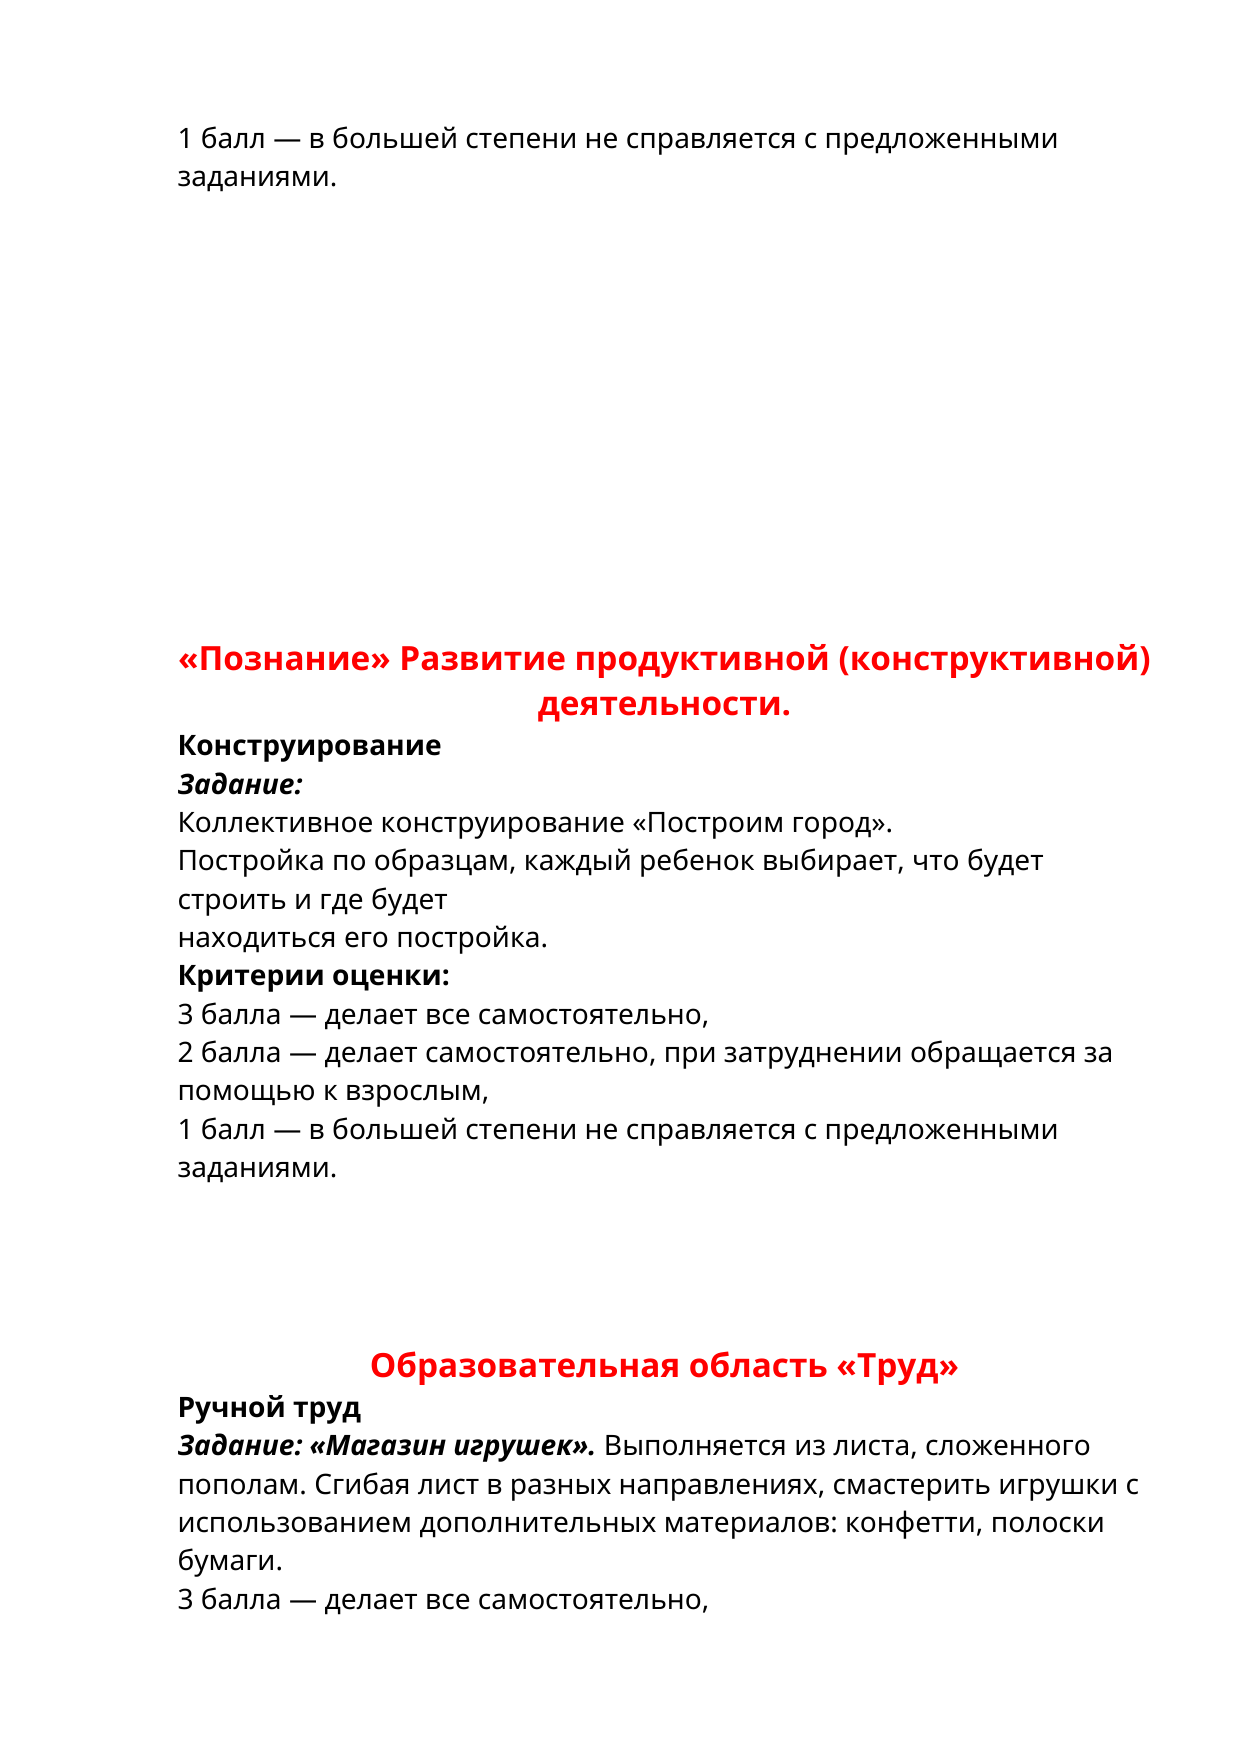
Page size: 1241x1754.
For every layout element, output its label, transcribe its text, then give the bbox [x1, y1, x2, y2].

text Коллективное конструирование «Построим город». [177, 802, 1152, 841]
text «Познание» Развитие продуктивной (конструктивной) деятельности. [177, 635, 1152, 726]
text 1 балл — в большей степени не справляется с предложенными заданиями. [177, 1109, 1152, 1186]
text Задание: «Магазин игрушек». Выполняется из листа, сложенного пополам. Сгибая лист в разных направлениях, смастерить игрушки с использованием дополнительных материалов: конфетти, полоски бумаги. [177, 1426, 1152, 1579]
text 1 балл — в большей степени не справляется с предложенными заданиями. [177, 118, 1152, 195]
text 3 балла — делает все самостоятельно, [177, 1579, 1152, 1617]
text 3 балла — делает все самостоятельно, [177, 994, 1152, 1032]
text Критерии оценки: [177, 956, 1152, 994]
text Конструирование [177, 726, 1152, 764]
text находиться его постройка. [177, 917, 1152, 956]
text 2 балла — делает самостоятельно, при затруднении обращается за помощью к взрослым, [177, 1032, 1152, 1109]
text Постройка по образцам, каждый ребенок выбирает, что будет строить и где будет [177, 841, 1152, 917]
text Образовательная область «Труд» [177, 1342, 1152, 1387]
text Задание: [177, 764, 1152, 802]
text Ручной труд [177, 1387, 1152, 1426]
